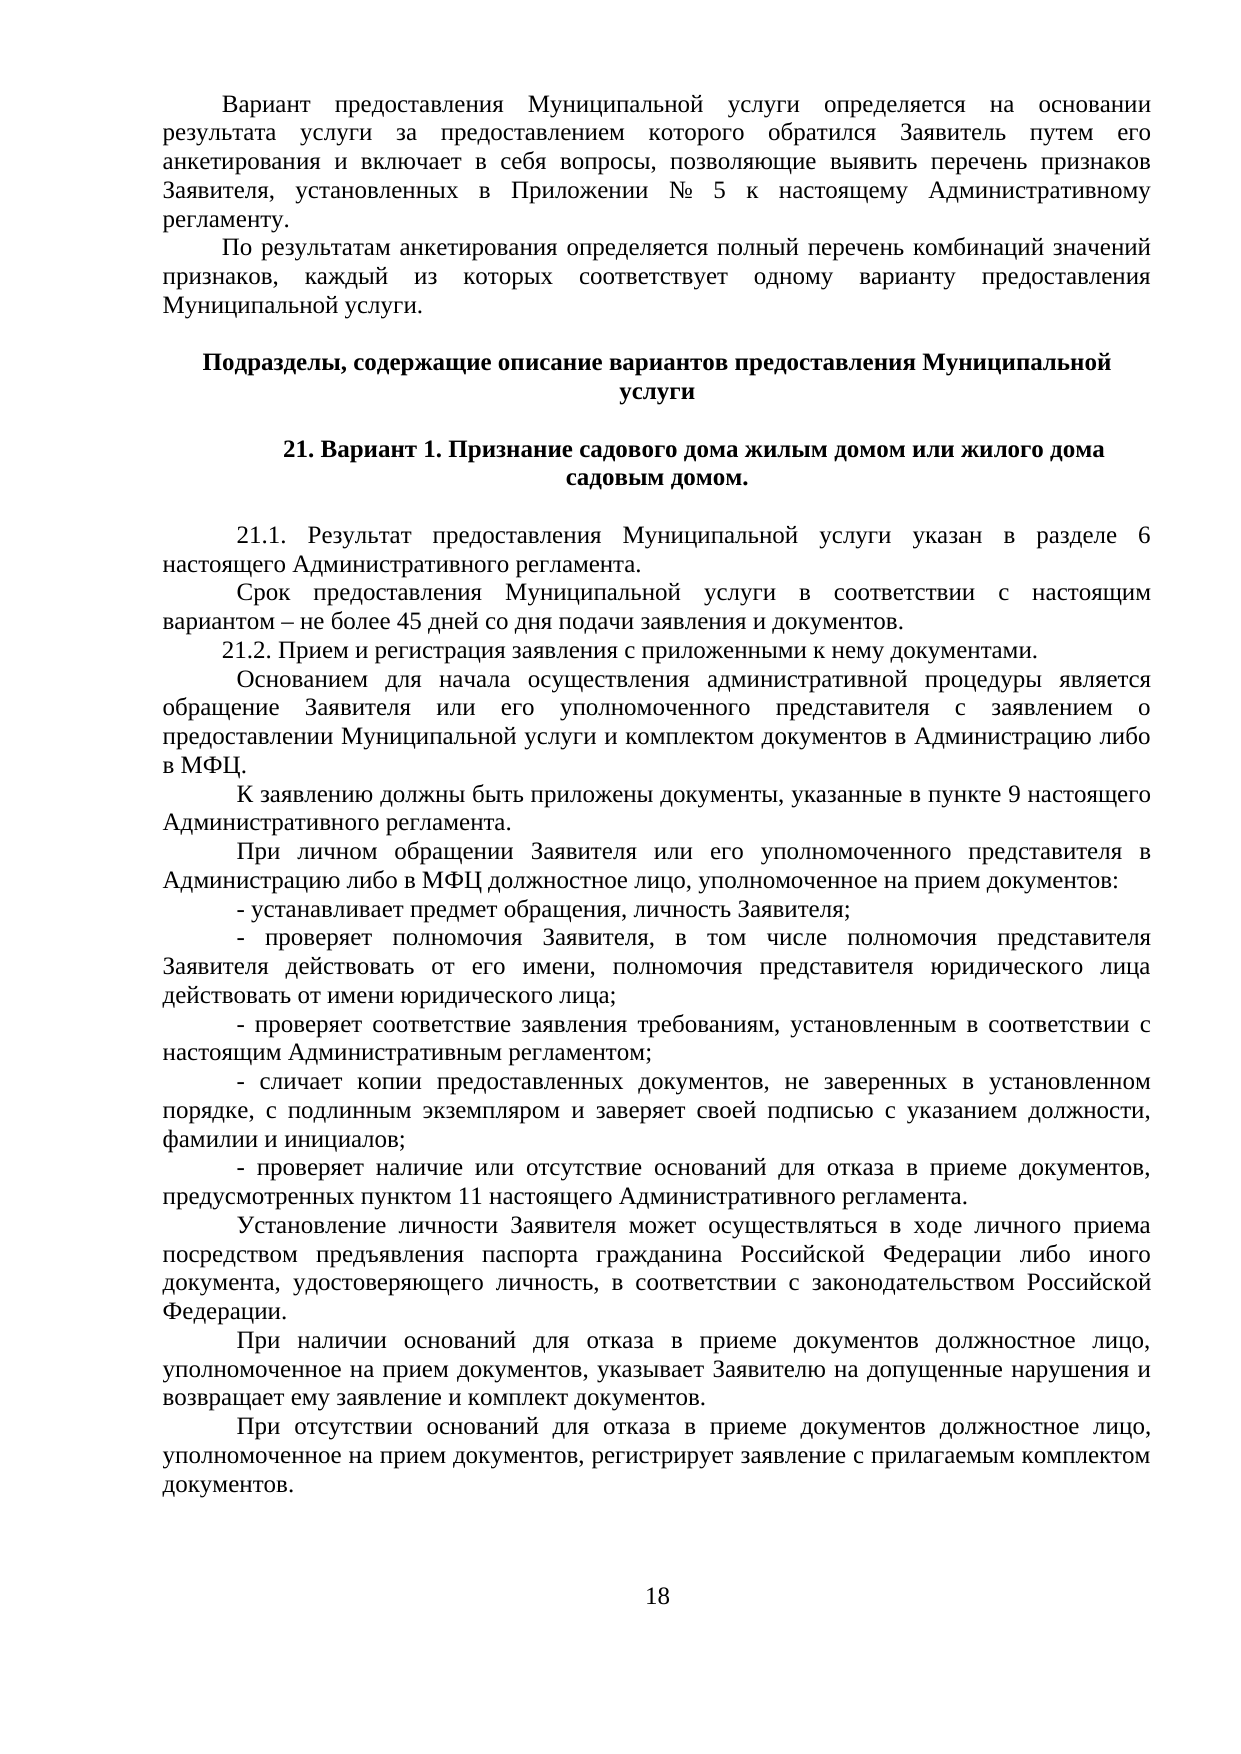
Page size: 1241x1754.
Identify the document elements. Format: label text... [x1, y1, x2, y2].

text К заявлению должны быть приложены документы, указанные в пункте 9 настоящего Административного регламента. [162, 779, 1152, 836]
text - устанавливает предмет обращения, личность Заявителя; [162, 894, 1152, 922]
text Вариант предоставления Муниципальной услуги определяется на основании результата услуги за предоставлением которого обратился Заявитель путем его анкетирования и включает в себя вопросы, позволяющие выявить перечень признаков Заявителя, установленных в Приложении № 5 к настоящему Административному регламенту. [162, 89, 1152, 232]
text Установление личности Заявителя может осуществляться в ходе личного приема посредством предъявления паспорта гражданина Российской Федерации либо иного документа, удостоверяющего личность, в соответствии с законодательством Российской Федерации. [162, 1210, 1152, 1325]
text - сличает копии предоставленных документов, не заверенных в установленном порядке, с подлинным экземпляром и заверяет своей подписью с указанием должности, фамилии и инициалов; [162, 1066, 1152, 1152]
text 21.1. Результат предоставления Муниципальной услуги указан в разделе 6 настоящего Административного регламента. [162, 520, 1152, 577]
text - проверяет соответствие заявления требованиям, установленным в соответствии с настоящим Административным регламентом; [162, 1009, 1152, 1066]
text Основанием для начала осуществления административной процедуры является обращение Заявителя или его уполномоченного представителя с заявлением о предоставлении Муниципальной услуги и комплектом документов в Администрацию либо в МФЦ. [162, 664, 1152, 779]
text При отсутствии оснований для отказа в приеме документов должностное лицо, уполномоченное на прием документов, регистрирует заявление с прилагаемым комплектом документов. [162, 1411, 1152, 1497]
text - проверяет наличие или отсутствие оснований для отказа в приеме документов, предусмотренных пунктом 11 настоящего Административного регламента. [162, 1152, 1152, 1210]
text - проверяет полномочия Заявителя, в том числе полномочия представителя Заявителя действовать от его имени, полномочия представителя юридического лица действовать от имени юридического лица; [162, 922, 1152, 1009]
text 21. Вариант 1. Признание садового дома жилым домом или жилого дома садовым домом. [162, 434, 1152, 491]
text При наличии оснований для отказа в приеме документов должностное лицо, уполномоченное на прием документов, указывает Заявителю на допущенные нарушения и возвращает ему заявление и комплект документов. [162, 1325, 1152, 1411]
text 21.2. Прием и регистрация заявления с приложенными к нему документами. [162, 635, 1152, 664]
text По результатам анкетирования определяется полный перечень комбинаций значений признаков, каждый из которых соответствует одному варианту предоставления Муниципальной услуги. [162, 232, 1152, 319]
text При личном обращении Заявителя или его уполномоченного представителя в Администрацию либо в МФЦ должностное лицо, уполномоченное на прием документов: [162, 836, 1152, 894]
text Подразделы, содержащие описание вариантов предоставления Муниципальной услуги [162, 347, 1152, 405]
text Срок предоставления Муниципальной услуги в соответствии с настоящим вариантом – не более 45 дней со дня подачи заявления и документов. [162, 577, 1152, 635]
